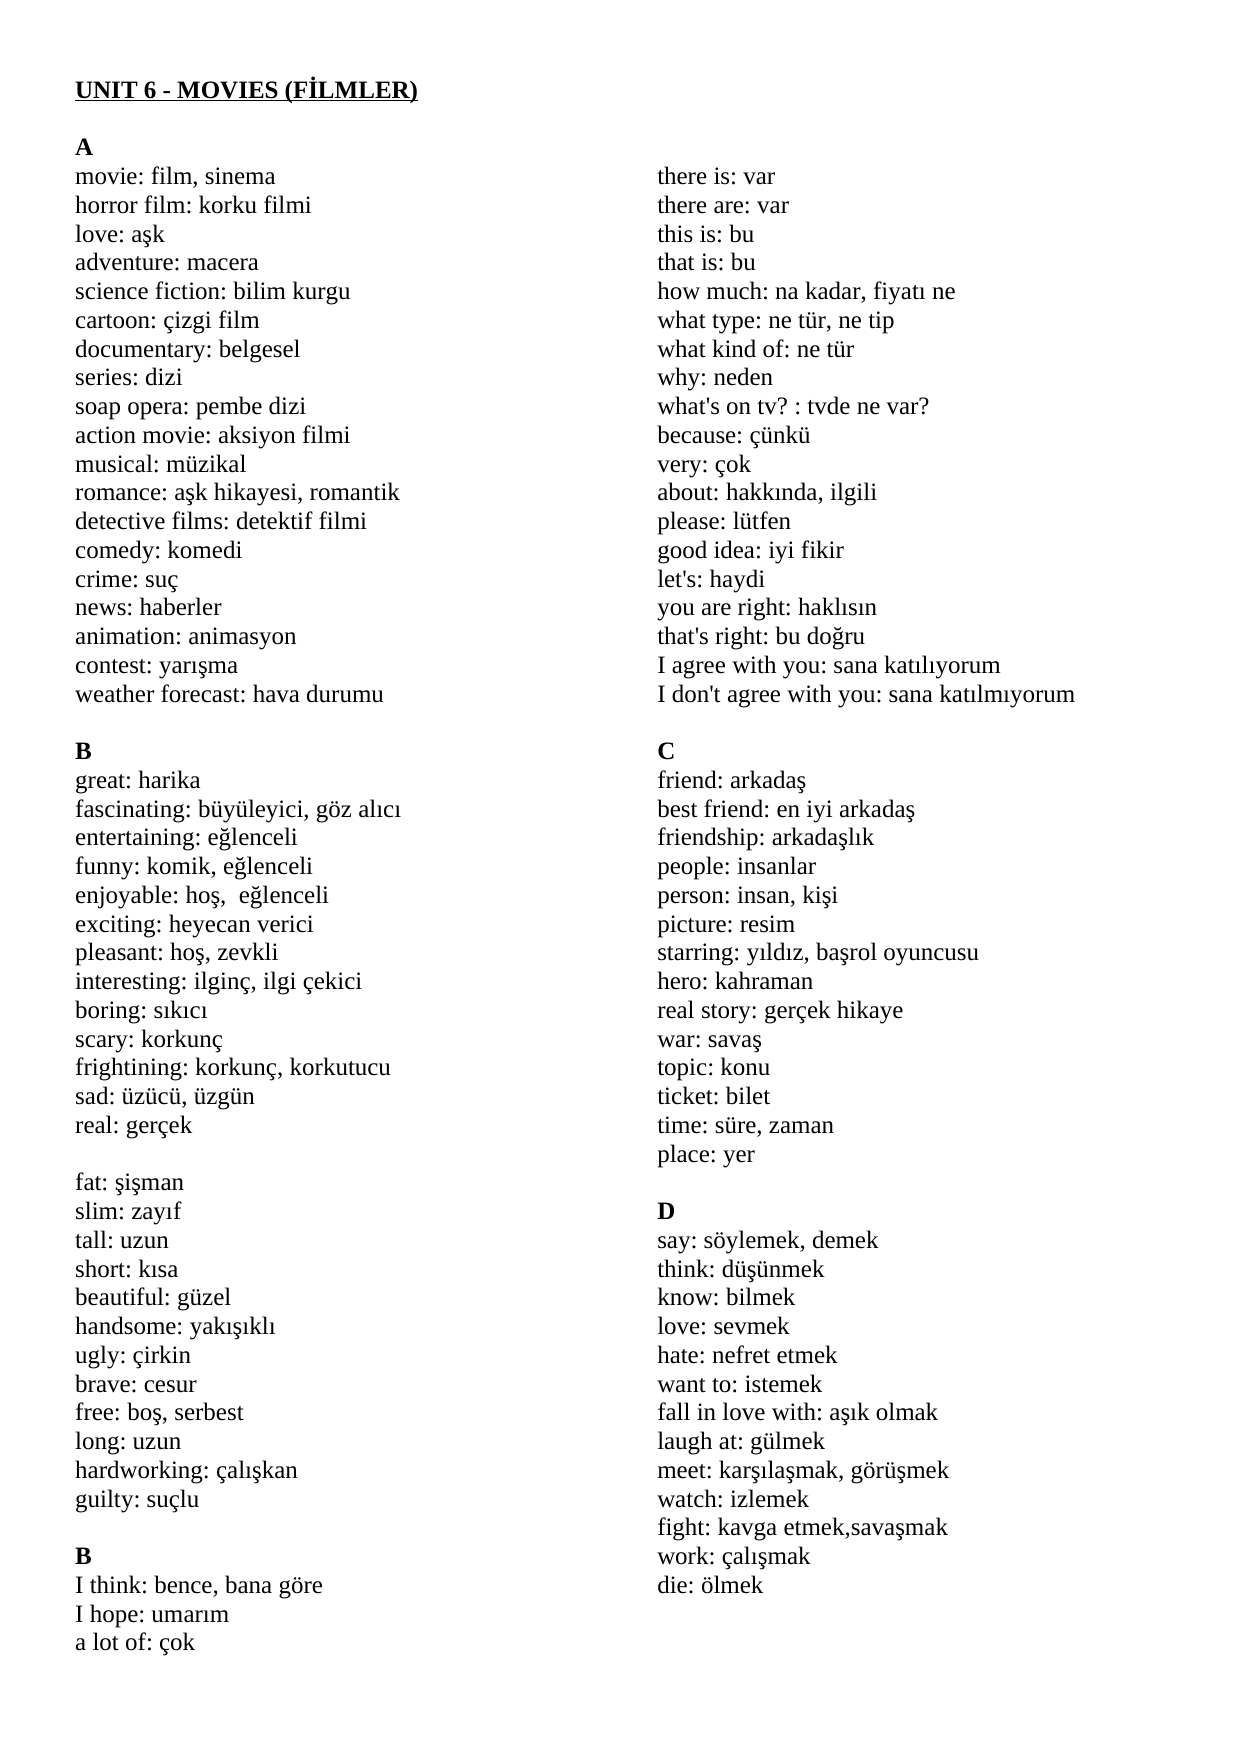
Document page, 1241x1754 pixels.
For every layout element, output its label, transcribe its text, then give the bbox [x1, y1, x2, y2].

text brave: cesur [75, 1369, 583, 1397]
text let's: haydi [657, 564, 1165, 592]
text know: bilmek [657, 1282, 1165, 1311]
text pleasant: hoş, zevkli [75, 937, 583, 966]
text best friend: en iyi arkadaş [657, 794, 1165, 822]
text detective films: detektif filmi [75, 506, 583, 535]
text horror film: korku filmi [75, 190, 583, 219]
text hardworking: çalışkan [75, 1455, 583, 1484]
text topic: konu [657, 1052, 1165, 1081]
text friendship: arkadaşlık [657, 822, 1165, 851]
text picture: resim [657, 909, 1165, 937]
text how much: na kadar, fiyatı ne [657, 276, 1165, 305]
text free: boş, serbest [75, 1397, 583, 1426]
text because: çünkü [657, 420, 1165, 449]
text romance: aşk hikayesi, romantik [75, 477, 583, 506]
text sad: üzücü, üzgün [75, 1081, 583, 1110]
text that's right: bu doğru [657, 621, 1165, 650]
text what type: ne tür, ne tip [657, 305, 1165, 334]
text want to: istemek [657, 1369, 1165, 1397]
text watch: izlemek [657, 1484, 1165, 1512]
text fat: şişman [75, 1167, 583, 1196]
text action movie: aksiyon filmi [75, 420, 583, 449]
text animation: animasyon [75, 621, 583, 650]
text C [657, 736, 1165, 765]
text ugly: çirkin [75, 1340, 583, 1369]
text funny: komik, eğlenceli [75, 851, 583, 880]
text a lot of: çok [75, 1627, 583, 1656]
text crime: suç [75, 564, 583, 592]
text hate: nefret etmek [657, 1340, 1165, 1369]
text documentary: belgesel [75, 334, 583, 362]
text B [75, 736, 583, 765]
text meet: karşılaşmak, görüşmek [657, 1455, 1165, 1484]
text contest: yarışma [75, 650, 583, 679]
text say: söylemek, demek [657, 1225, 1165, 1254]
text love: aşk [75, 219, 583, 247]
text soap opera: pembe dizi [75, 391, 583, 420]
text I agree with you: sana katılıyorum [657, 650, 1165, 679]
text place: yer [657, 1139, 1165, 1167]
text I think: bence, bana göre [75, 1570, 583, 1599]
text UNIT 6 - MOVIES (FİLMLER) [75, 75, 583, 104]
text work: çalışmak [657, 1541, 1165, 1570]
text boring: sıkıcı [75, 995, 583, 1024]
text there are: var [657, 190, 1165, 219]
text laugh at: gülmek [657, 1426, 1165, 1455]
text real: gerçek [75, 1110, 583, 1139]
text I hope: umarım [75, 1599, 583, 1627]
text friend: arkadaş [657, 765, 1165, 794]
text scary: korkunç [75, 1024, 583, 1052]
text guilty: suçlu [75, 1484, 583, 1512]
text short: kısa [75, 1254, 583, 1282]
text tall: uzun [75, 1225, 583, 1254]
text very: çok [657, 449, 1165, 477]
text beautiful: güzel [75, 1282, 583, 1311]
text adventure: macera [75, 247, 583, 276]
text interesting: ilginç, ilgi çekici [75, 966, 583, 995]
text that is: bu [657, 247, 1165, 276]
text time: süre, zaman [657, 1110, 1165, 1139]
text hero: kahraman [657, 966, 1165, 995]
text news: haberler [75, 592, 583, 621]
text starring: yıldız, başrol oyuncusu [657, 937, 1165, 966]
text about: hakkında, ilgili [657, 477, 1165, 506]
text die: ölmek [657, 1570, 1165, 1599]
text this is: bu [657, 219, 1165, 247]
text what's on tv? : tvde ne var? [657, 391, 1165, 420]
text movie: film, sinema [75, 161, 583, 190]
text real story: gerçek hikaye [657, 995, 1165, 1024]
text comedy: komedi [75, 535, 583, 564]
text slim: zayıf [75, 1196, 583, 1225]
text think: düşünmek [657, 1254, 1165, 1282]
text science fiction: bilim kurgu [75, 276, 583, 305]
text why: neden [657, 362, 1165, 391]
text fall in love with: aşık olmak [657, 1397, 1165, 1426]
text love: sevmek [657, 1311, 1165, 1340]
text weather forecast: hava durumu [75, 679, 583, 707]
text series: dizi [75, 362, 583, 391]
text entertaining: eğlenceli [75, 822, 583, 851]
text great: harika [75, 765, 583, 794]
text long: uzun [75, 1426, 583, 1455]
text fight: kavga etmek,savaşmak [657, 1512, 1165, 1541]
text war: savaş [657, 1024, 1165, 1052]
text enjoyable: hoş, eğlenceli [75, 880, 583, 909]
text person: insan, kişi [657, 880, 1165, 909]
text A [75, 132, 583, 161]
text please: lütfen [657, 506, 1165, 535]
text D [657, 1196, 1165, 1225]
text handsome: yakışıklı [75, 1311, 583, 1340]
text exciting: heyecan verici [75, 909, 583, 937]
text what kind of: ne tür [657, 334, 1165, 362]
text there is: var [657, 161, 1165, 190]
text good idea: iyi fikir [657, 535, 1165, 564]
text cartoon: çizgi film [75, 305, 583, 334]
text musical: müzikal [75, 449, 583, 477]
text ticket: bilet [657, 1081, 1165, 1110]
text you are right: haklısın [657, 592, 1165, 621]
text frightining: korkunç, korkutucu [75, 1052, 583, 1081]
text B [75, 1541, 583, 1570]
text I don't agree with you: sana katılmıyorum [657, 679, 1165, 707]
text fascinating: büyüleyici, göz alıcı [75, 794, 583, 822]
text people: insanlar [657, 851, 1165, 880]
